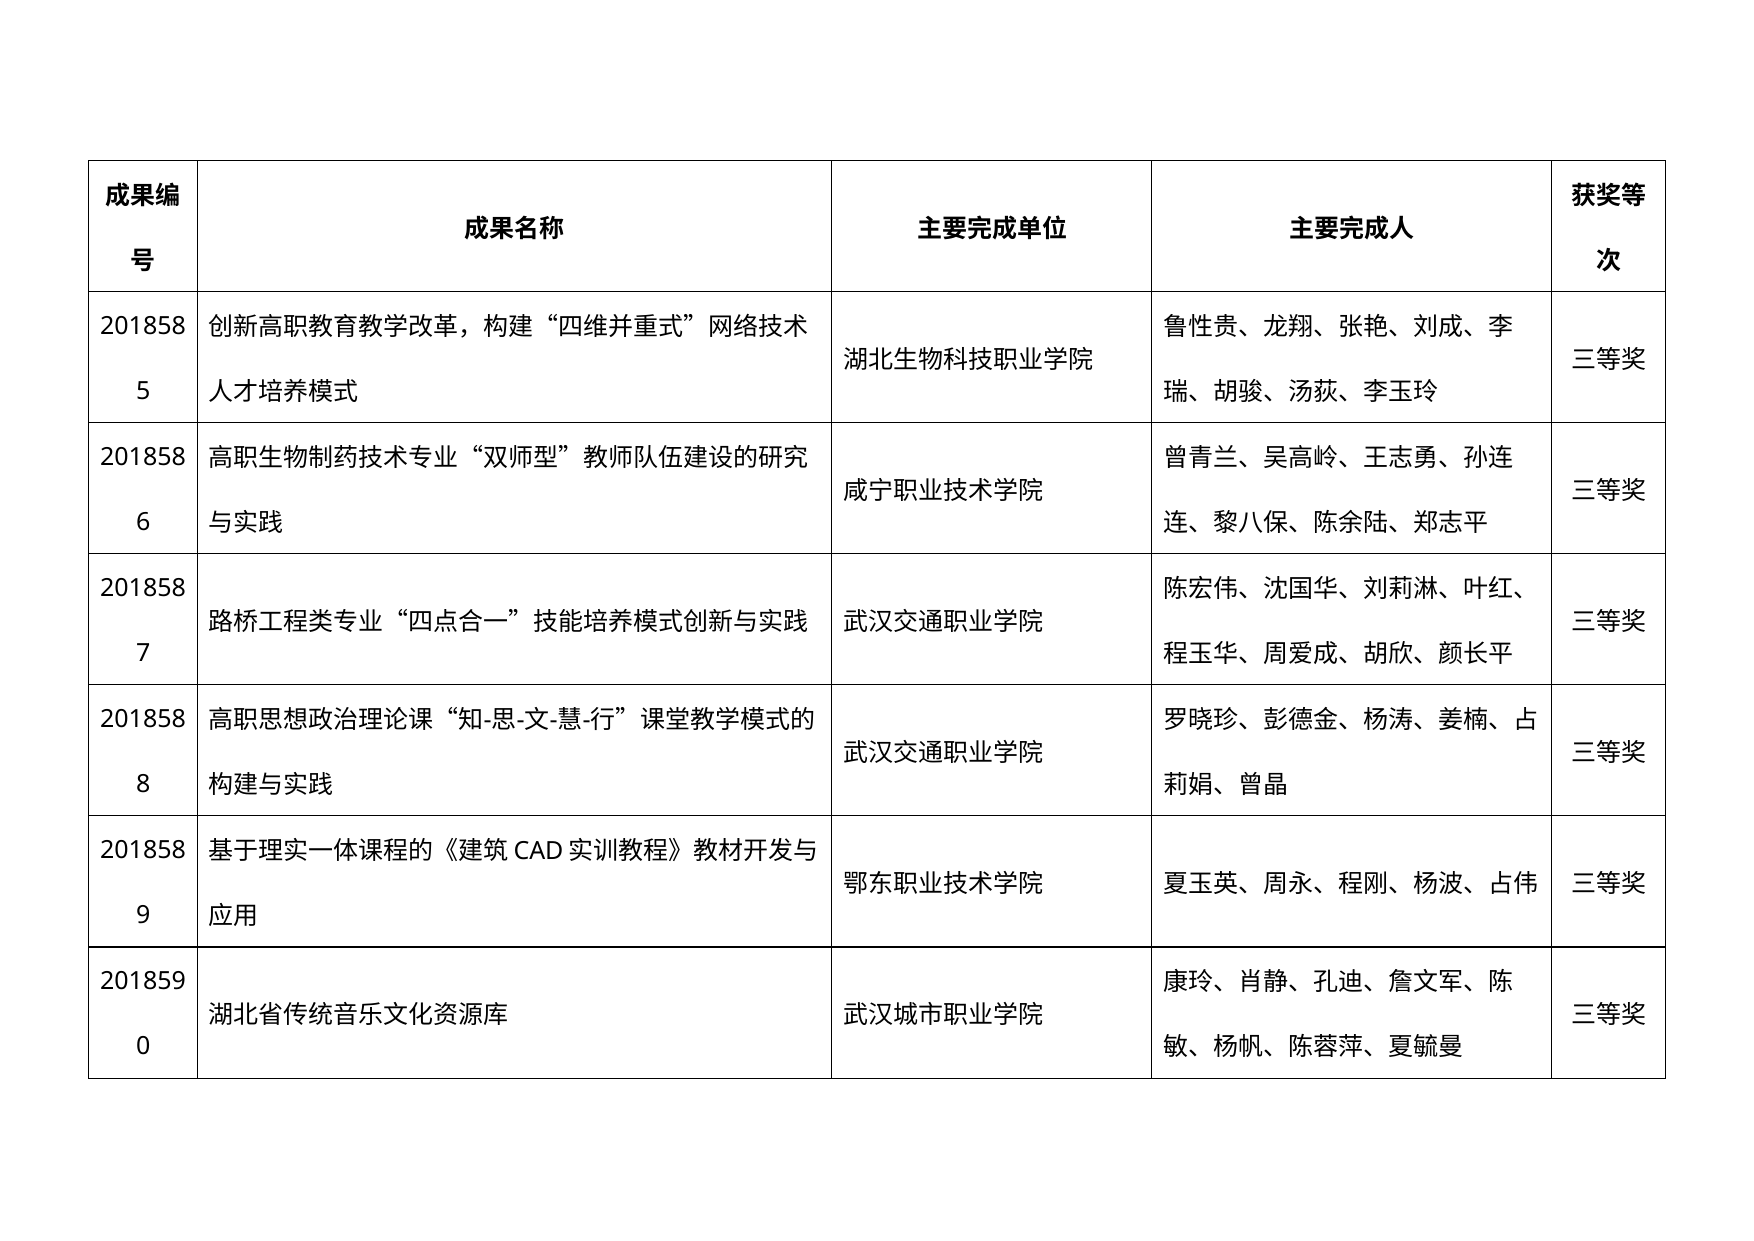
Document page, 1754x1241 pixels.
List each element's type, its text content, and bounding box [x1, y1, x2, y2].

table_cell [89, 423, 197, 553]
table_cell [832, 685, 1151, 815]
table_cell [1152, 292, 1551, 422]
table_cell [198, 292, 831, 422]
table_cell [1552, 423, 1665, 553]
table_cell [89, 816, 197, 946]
table_header 成果编号 [89, 161, 197, 291]
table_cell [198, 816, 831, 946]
table_header 主要完成人 [1152, 161, 1551, 291]
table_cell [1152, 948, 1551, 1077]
table_header 获奖等次 [1552, 161, 1665, 291]
table_header 主要完成单位 [832, 161, 1151, 291]
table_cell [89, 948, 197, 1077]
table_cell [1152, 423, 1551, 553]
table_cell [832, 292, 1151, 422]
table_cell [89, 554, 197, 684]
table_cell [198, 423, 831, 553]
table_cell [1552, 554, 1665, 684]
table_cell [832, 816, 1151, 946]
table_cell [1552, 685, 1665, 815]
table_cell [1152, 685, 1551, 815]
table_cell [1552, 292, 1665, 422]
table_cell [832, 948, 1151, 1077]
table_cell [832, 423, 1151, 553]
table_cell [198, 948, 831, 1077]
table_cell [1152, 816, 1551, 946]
table_header 成果名称 [198, 161, 831, 291]
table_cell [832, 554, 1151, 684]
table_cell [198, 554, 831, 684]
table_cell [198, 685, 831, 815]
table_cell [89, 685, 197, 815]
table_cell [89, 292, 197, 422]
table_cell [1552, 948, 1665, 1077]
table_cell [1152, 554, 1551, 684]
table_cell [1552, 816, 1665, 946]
